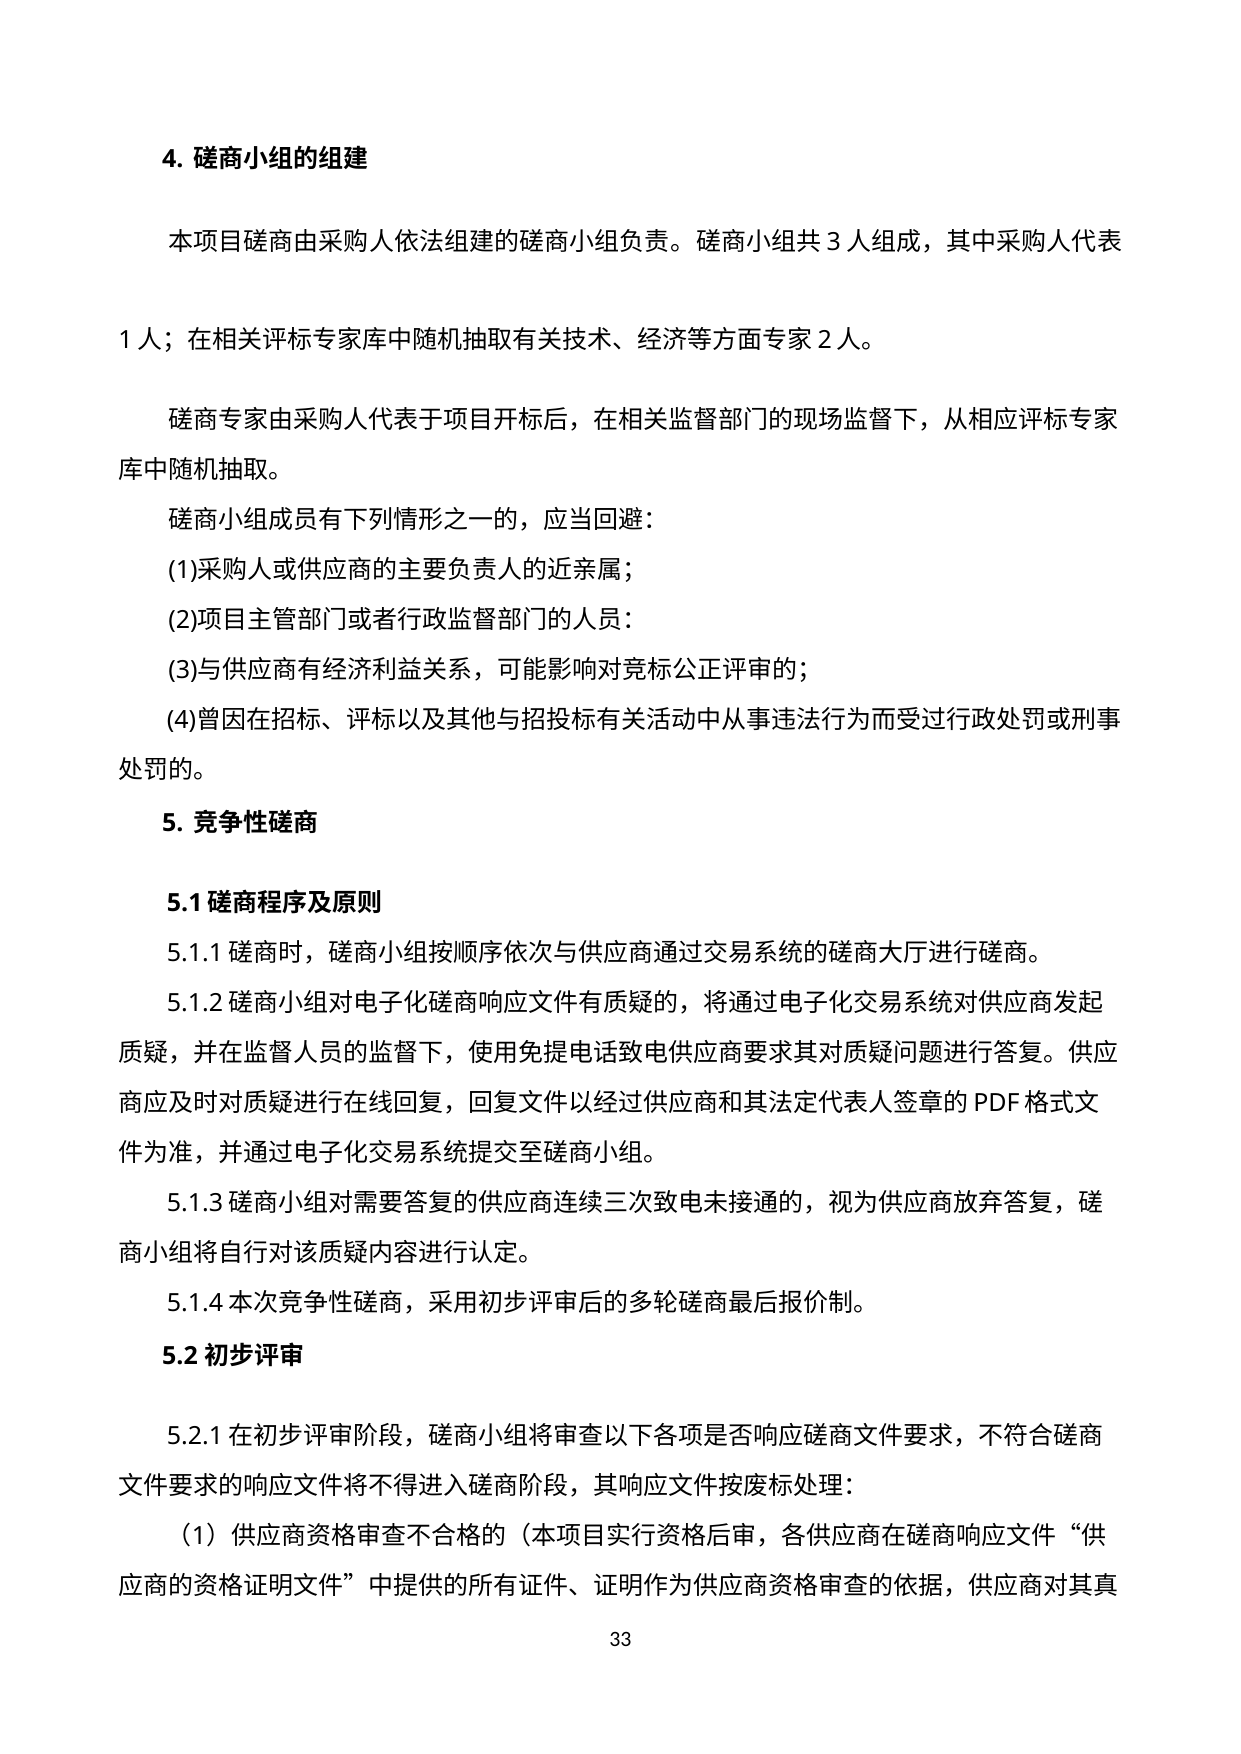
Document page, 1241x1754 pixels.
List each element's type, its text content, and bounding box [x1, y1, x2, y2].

text 5.1磋商程序及原则 [118, 871, 1122, 921]
text (3)与供应商有经济利益关系，可能影响对竞标公正评审的； [118, 638, 1122, 688]
text 磋商专家由采购人代表于项目开标后，在相关监督部门的现场监督下，从相应评标专家库中随机抽取。 [118, 388, 1122, 488]
text 5.1.2磋商小组对电子化磋商响应文件有质疑的，将通过电子化交易系统对供应商发起质疑，并在监督人员的监督下，使用免提电话致电供应商要求其对质疑问题进行答复。供应商应及时对质疑进行在线回复，回复文件以经过供应商和其法定代表人签章的PDF格式文件为准，并通过电子化交易系统提交至磋商小组。 [118, 971, 1122, 1171]
text 5.1.3磋商小组对需要答复的供应商连续三次致电未接通的，视为供应商放弃答复，磋商小组将自行对该质疑内容进行认定。 [118, 1171, 1122, 1271]
text 5.1.4本次竞争性磋商，采用初步评审后的多轮磋商最后报价制。 [118, 1271, 1122, 1321]
text 5.1.1磋商时，磋商小组按顺序依次与供应商通过交易系统的磋商大厅进行磋商。 [118, 921, 1122, 971]
text (1)采购人或供应商的主要负责人的近亲属； [118, 538, 1122, 588]
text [118, 1504, 1122, 1604]
text 5.2 初步评审 [162, 1321, 1122, 1386]
list 竞争性磋商 [118, 788, 1122, 853]
text (4)曾因在招标、评标以及其他与招投标有关活动中从事违法行为而受过行政处罚或刑事处罚的。 [118, 688, 1122, 788]
text 5.2.1在初步评审阶段，磋商小组将审查以下各项是否响应磋商文件要求，不符合磋商文件要求的响应文件将不得进入磋商阶段，其响应文件按废标处理： [118, 1404, 1122, 1504]
text 本项目磋商由采购人依法组建的磋商小组负责。磋商小组共3人组成，其中采购人代表1人；在相关评标专家库中随机抽取有关技术、经济等方面专家2人。 [118, 207, 1122, 370]
list 磋商小组的组建 [118, 124, 1122, 189]
text (2)项目主管部门或者行政监督部门的人员： [118, 588, 1122, 638]
text 磋商小组成员有下列情形之一的，应当回避： [118, 488, 1122, 538]
